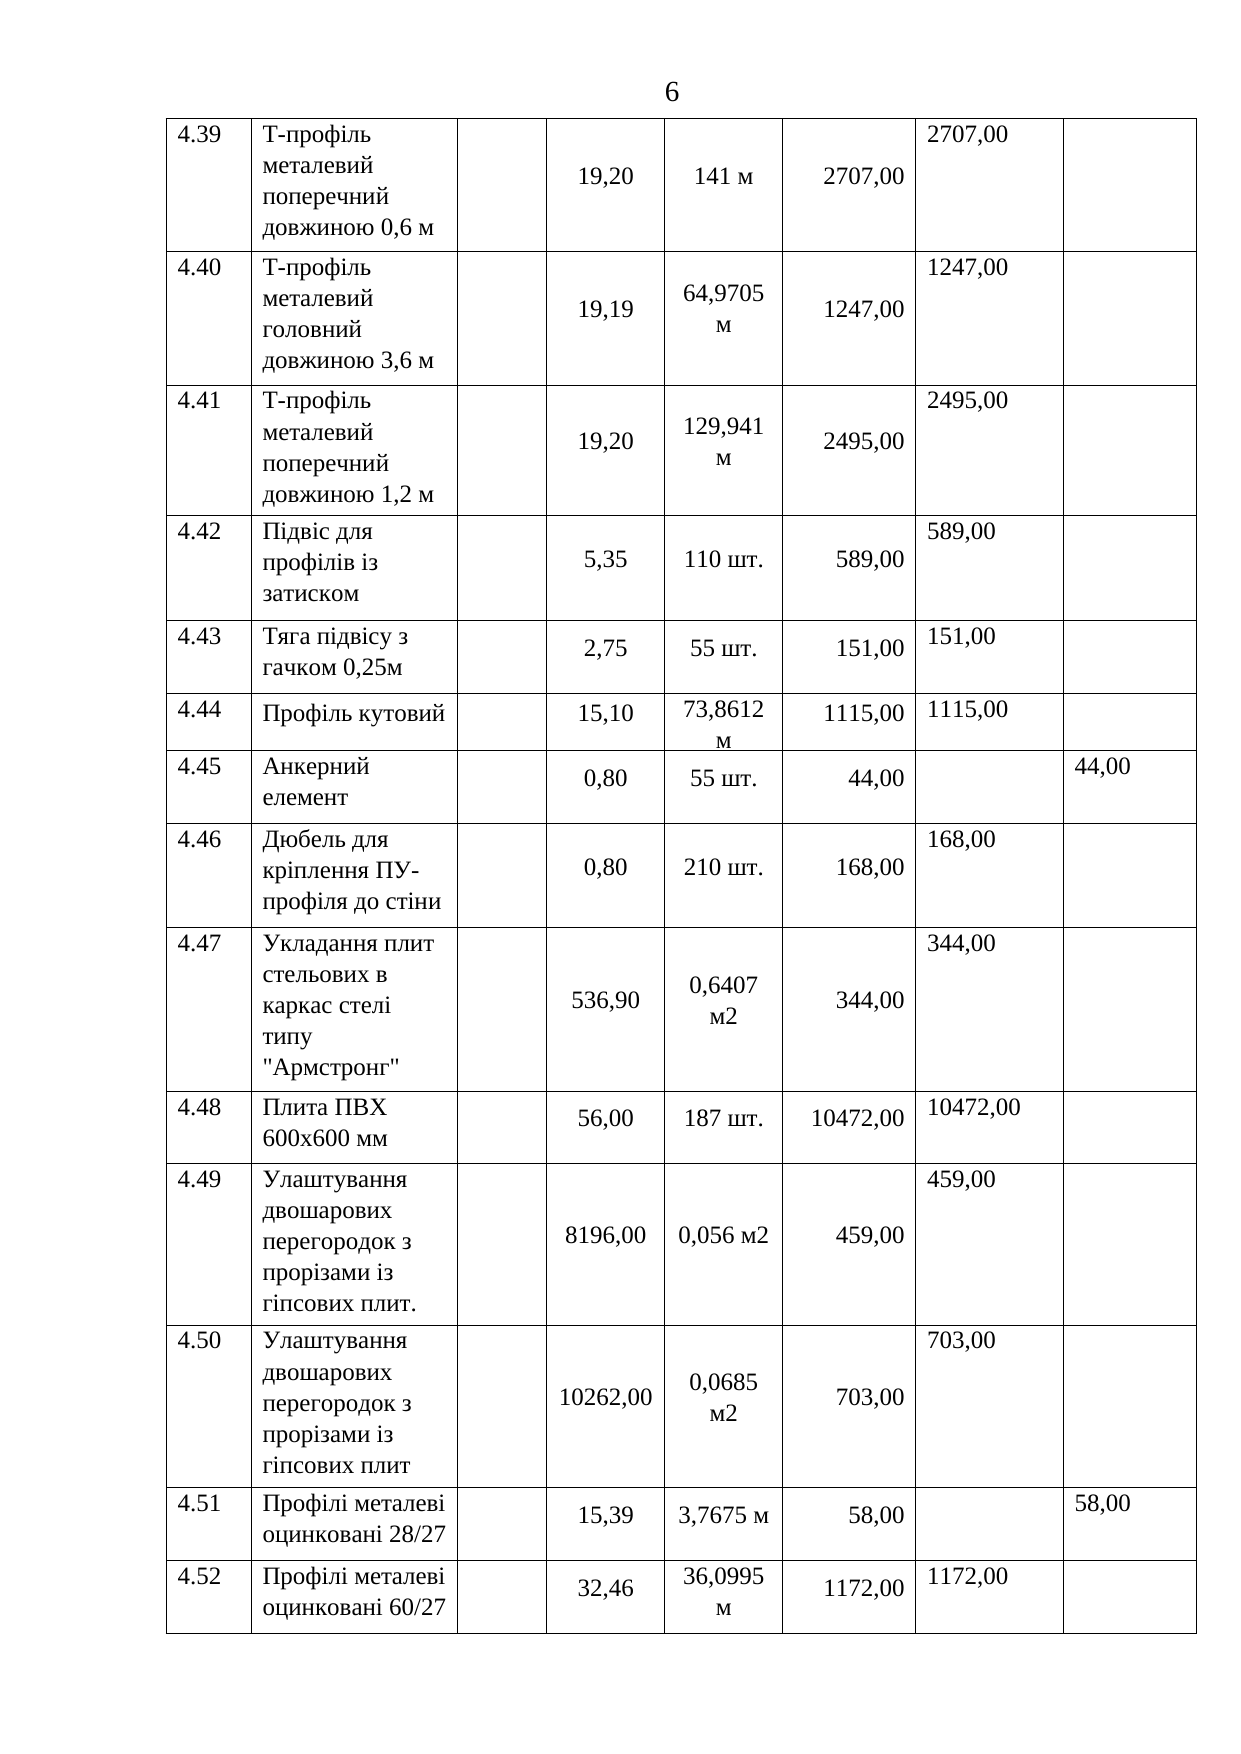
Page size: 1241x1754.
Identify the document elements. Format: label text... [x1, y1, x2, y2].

table_cell 10472,00 [916, 1092, 1063, 1163]
table_cell 4.41 [167, 386, 251, 515]
table_cell [458, 119, 546, 251]
table_cell [458, 824, 546, 927]
table_cell 15,10 [547, 694, 664, 750]
table_cell 0,056 м2 [665, 1164, 782, 1324]
table_cell [458, 928, 546, 1091]
table_cell Підвіс для профілів із затиском [252, 516, 457, 620]
table_cell [1064, 1092, 1196, 1163]
table_cell 64,9705 м [665, 252, 782, 384]
table_cell 19,19 [547, 252, 664, 384]
table_cell 1172,00 [916, 1561, 1063, 1633]
table_cell 0,0685 м2 [665, 1326, 782, 1487]
table_cell 44,00 [783, 751, 915, 823]
table_cell 36,0995 м [665, 1561, 782, 1633]
table_cell [1064, 1326, 1196, 1487]
table_cell 2495,00 [916, 386, 1063, 515]
table_cell 15,39 [547, 1488, 664, 1560]
table_cell [1064, 694, 1196, 750]
table_cell 4.52 [167, 1561, 251, 1633]
table_cell [458, 751, 546, 823]
table_cell 2495,00 [783, 386, 915, 515]
table_cell 0,80 [547, 751, 664, 823]
table_cell [916, 751, 1063, 823]
table_cell 1172,00 [783, 1561, 915, 1633]
table_cell 141 м [665, 119, 782, 251]
table_cell 459,00 [783, 1164, 915, 1324]
table_cell 2707,00 [783, 119, 915, 251]
table_cell Т-профіль металевий поперечний довжиною 1,2 м [252, 386, 457, 515]
table_cell 58,00 [783, 1488, 915, 1560]
table_cell [458, 621, 546, 693]
table_cell [458, 1164, 546, 1324]
table_cell [1064, 824, 1196, 927]
table_cell 0,6407 м2 [665, 928, 782, 1091]
table_cell 110 шт. [665, 516, 782, 620]
table_cell 187 шт. [665, 1092, 782, 1163]
table_cell [1064, 516, 1196, 620]
table_cell [916, 1488, 1063, 1560]
table_cell 4.42 [167, 516, 251, 620]
table_cell 19,20 [547, 386, 664, 515]
table_cell 19,20 [547, 119, 664, 251]
table_cell 1247,00 [783, 252, 915, 384]
table_cell [458, 516, 546, 620]
table_cell [458, 694, 546, 750]
table_cell Т-профіль металевий головний довжиною 3,6 м [252, 252, 457, 384]
table_cell 168,00 [916, 824, 1063, 927]
table_cell 2,75 [547, 621, 664, 693]
table_cell Профілі металеві оцинковані 60/27 [252, 1561, 457, 1633]
table_cell [458, 1488, 546, 1560]
table_cell [1064, 252, 1196, 384]
table_cell Улаштування двошарових перегородок з прорізами із гіпсових плит. Демонтаж. [252, 1164, 457, 1324]
table_cell [1064, 1164, 1196, 1324]
table_cell 703,00 [783, 1326, 915, 1487]
table_cell 55 шт. [665, 621, 782, 693]
table_cell 32,46 [547, 1561, 664, 1633]
table_cell Профіль кутовий [252, 694, 457, 750]
table_cell 73,8612 м [665, 694, 782, 750]
table_cell 4.43 [167, 621, 251, 693]
table_cell 56,00 [547, 1092, 664, 1163]
table_cell 4.46 [167, 824, 251, 927]
table_cell Т-профіль металевий поперечний довжиною 0,6 м [252, 119, 457, 251]
table_cell 1115,00 [783, 694, 915, 750]
table_cell 703,00 [916, 1326, 1063, 1487]
table_cell 344,00 [916, 928, 1063, 1091]
table_cell 2707,00 [916, 119, 1063, 251]
table_cell 58,00 [1064, 1488, 1196, 1560]
table_cell 1247,00 [916, 252, 1063, 384]
table_cell Анкерний елемент [252, 751, 457, 823]
table_cell Дюбель для кріплення ПУ-профіля до стіни [252, 824, 457, 927]
table_cell 4.39 [167, 119, 251, 251]
table_cell Улаштування двошарових перегородок з прорізами із гіпсових плит [252, 1326, 457, 1487]
table_cell [1064, 119, 1196, 251]
table_cell [1064, 1561, 1196, 1633]
table_cell Плита ПВХ 600х600 мм [252, 1092, 457, 1163]
table_cell 4.51 [167, 1488, 251, 1560]
table_cell 129,941 м [665, 386, 782, 515]
table_cell 44,00 [1064, 751, 1196, 823]
table_cell 459,00 [916, 1164, 1063, 1324]
table_cell 0,80 [547, 824, 664, 927]
table_cell 4.44 [167, 694, 251, 750]
table_cell 4.40 [167, 252, 251, 384]
table_cell 589,00 [783, 516, 915, 620]
table_cell 10472,00 [783, 1092, 915, 1163]
table_cell 168,00 [783, 824, 915, 927]
table_cell Профілі металеві оцинковані 28/27 [252, 1488, 457, 1560]
table_cell 4.45 [167, 751, 251, 823]
table_cell 3,7675 м [665, 1488, 782, 1560]
table_cell 344,00 [783, 928, 915, 1091]
table_cell 4.47 [167, 928, 251, 1091]
table_cell 8196,00 [547, 1164, 664, 1324]
table_cell 1115,00 [916, 694, 1063, 750]
table_cell 4.48 [167, 1092, 251, 1163]
table_cell [458, 1561, 546, 1633]
table_cell [1064, 621, 1196, 693]
table_cell [1064, 928, 1196, 1091]
table_cell 4.50 [167, 1326, 251, 1487]
table_cell 10262,00 [547, 1326, 664, 1487]
table_cell 536,90 [547, 928, 664, 1091]
table_cell [1064, 386, 1196, 515]
table_cell 151,00 [783, 621, 915, 693]
table_cell [458, 386, 546, 515]
table_cell Тяга підвісу з гачком 0,25м [252, 621, 457, 693]
table_cell 55 шт. [665, 751, 782, 823]
table_cell [458, 252, 546, 384]
table_cell [458, 1326, 546, 1487]
table_cell Укладання плит стельових в каркас стелі типу "Армстронг" [252, 928, 457, 1091]
table_cell 589,00 [916, 516, 1063, 620]
table_cell 210 шт. [665, 824, 782, 927]
table_cell [458, 1092, 546, 1163]
table_cell 4.49 [167, 1164, 251, 1324]
table_cell 151,00 [916, 621, 1063, 693]
table_cell 5,35 [547, 516, 664, 620]
